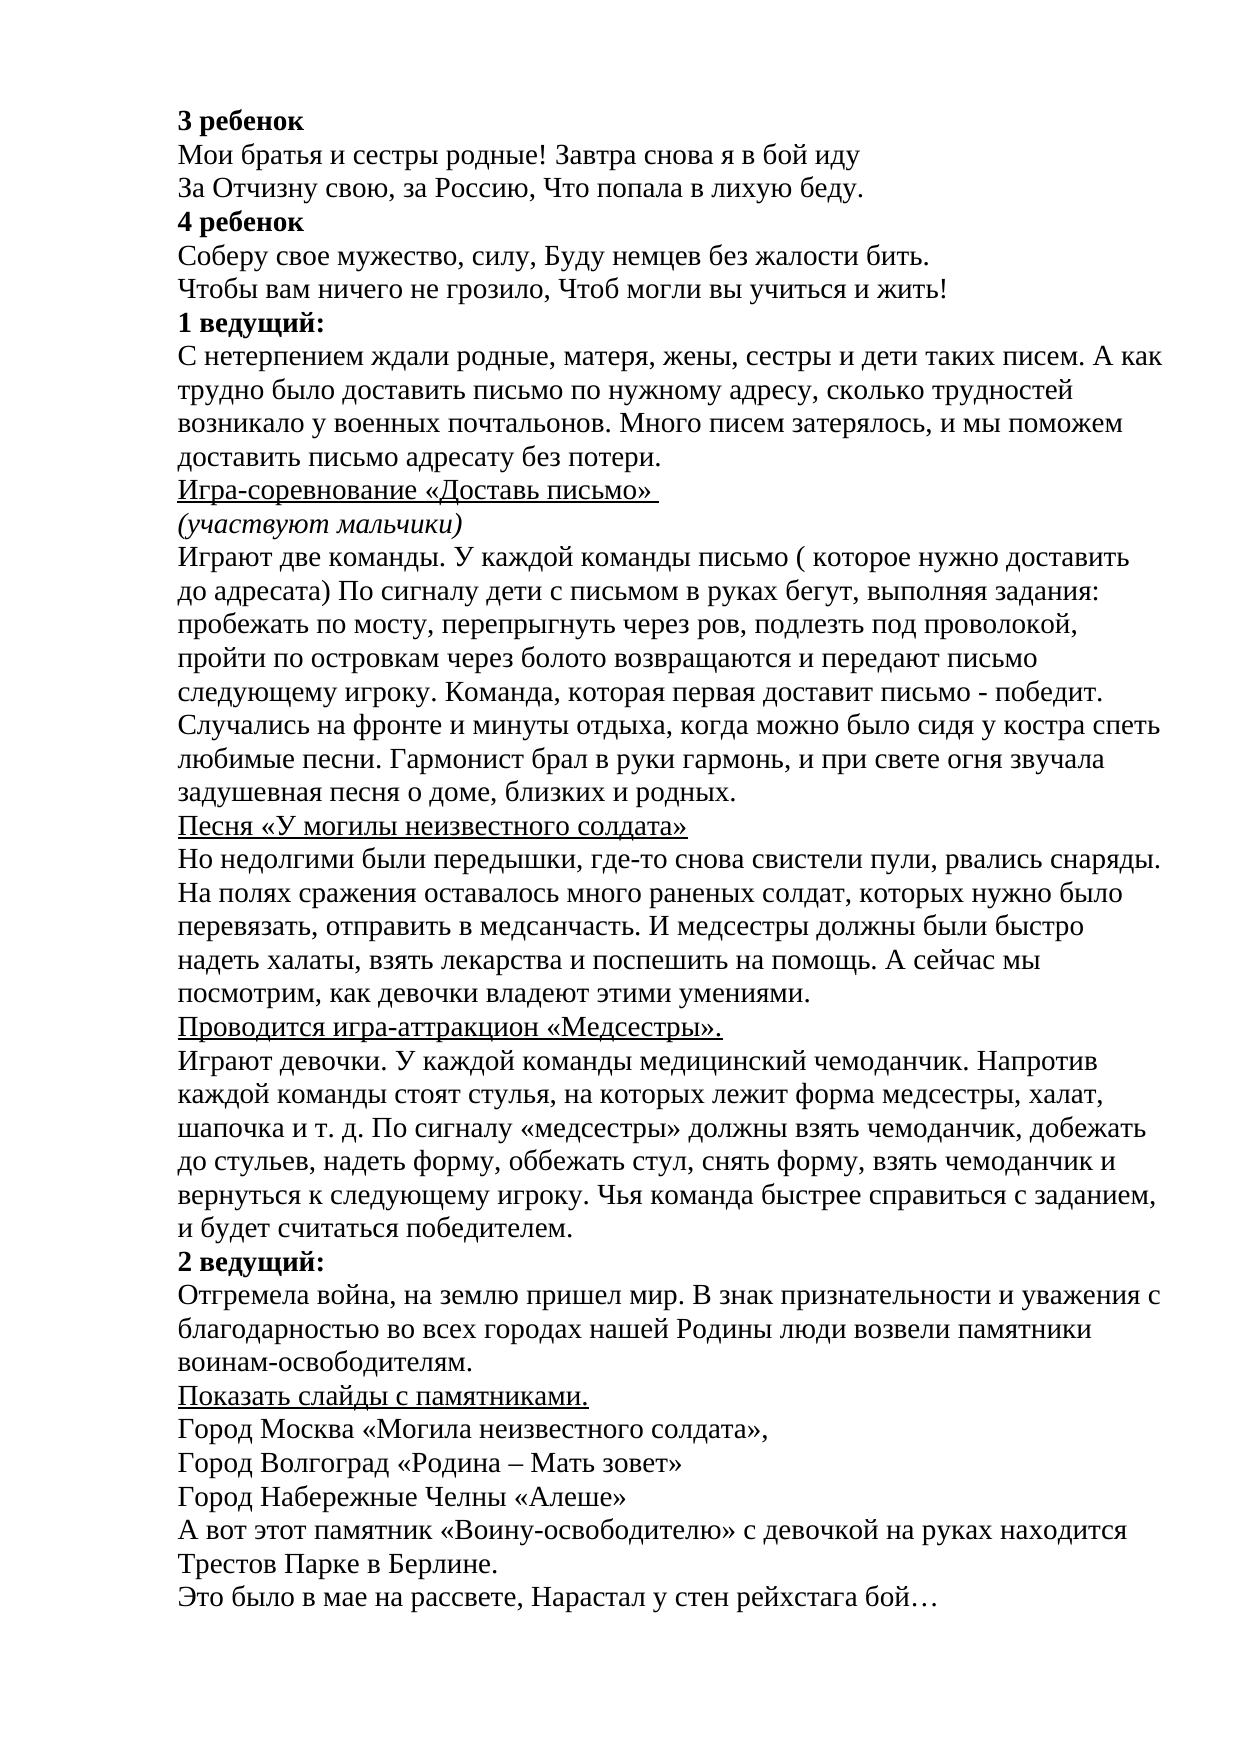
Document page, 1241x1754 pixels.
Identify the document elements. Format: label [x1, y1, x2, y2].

text [177, 103, 1163, 1613]
